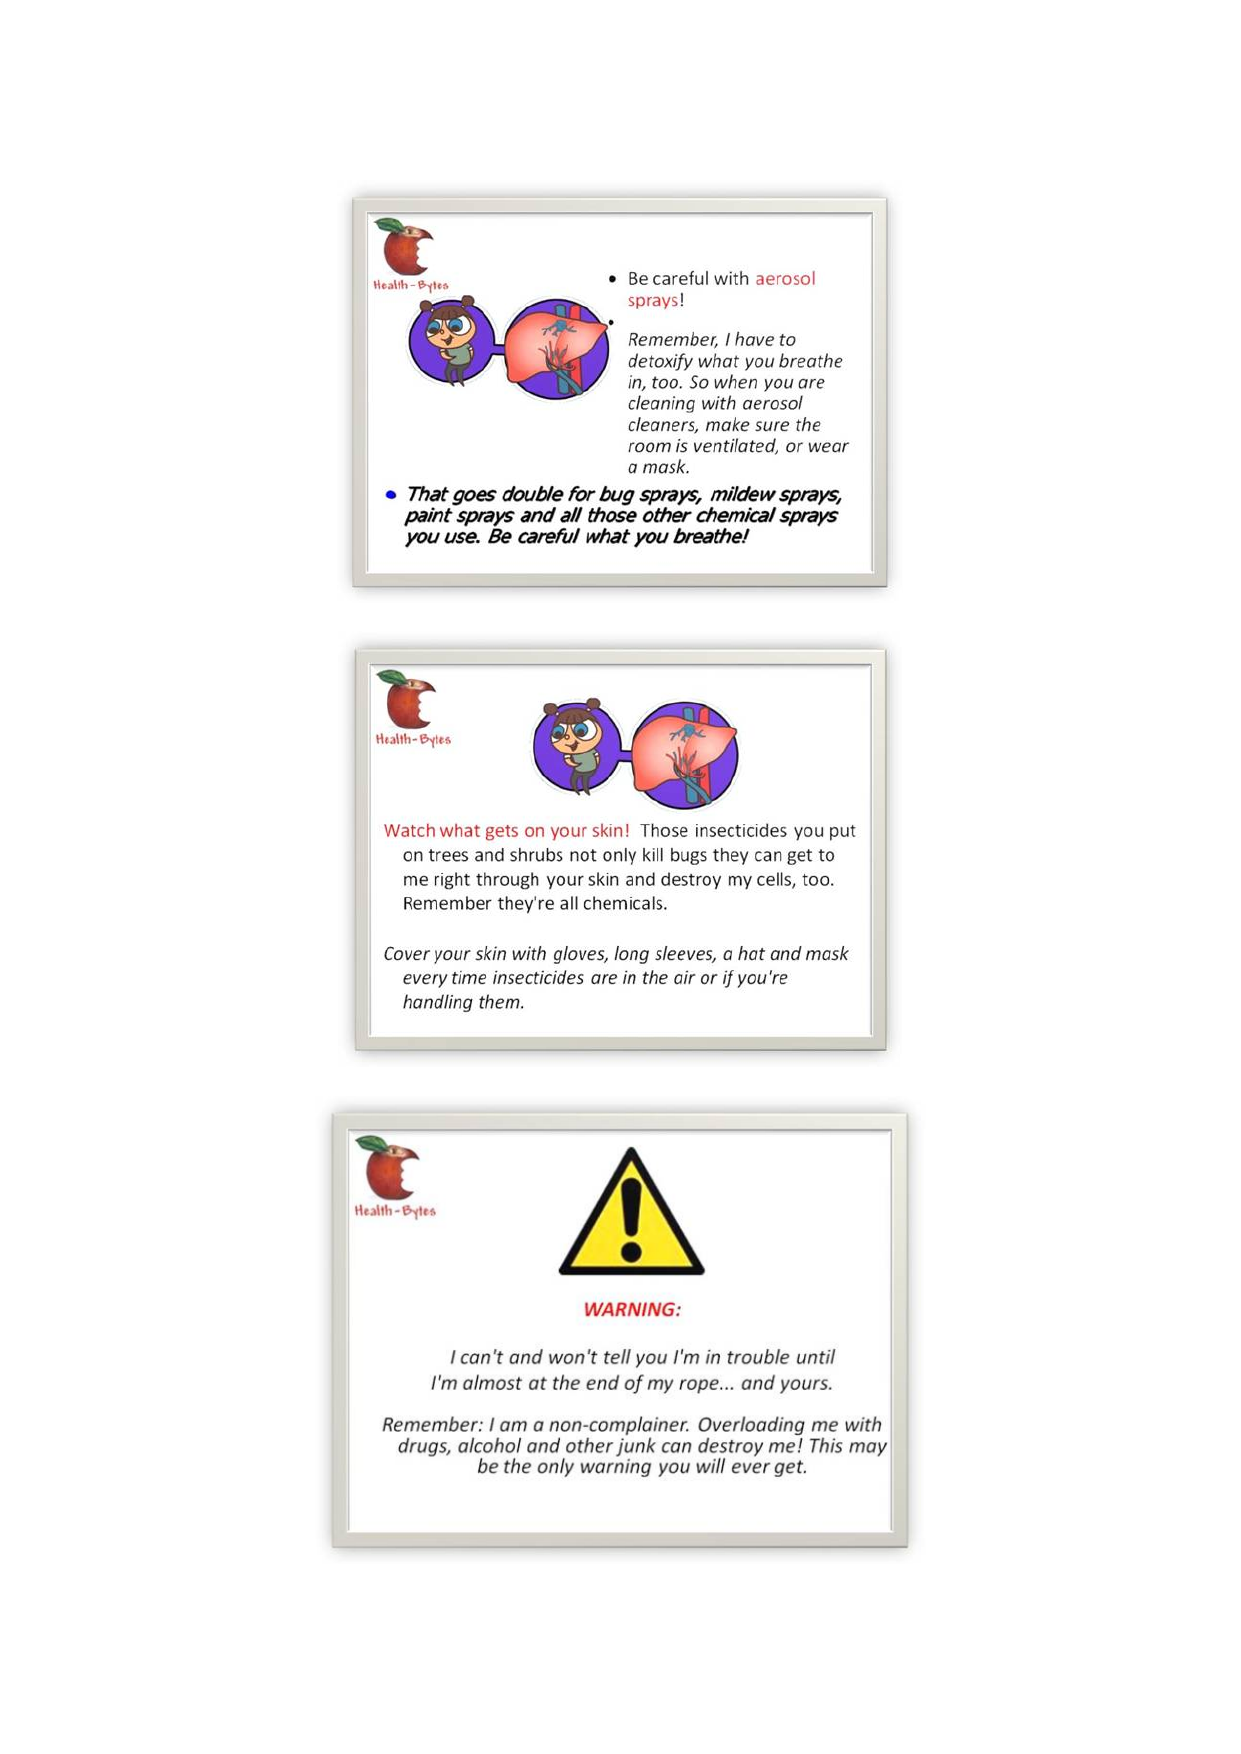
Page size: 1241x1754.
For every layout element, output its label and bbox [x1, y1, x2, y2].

picture [314, 1096, 926, 1564]
picture [337, 180, 904, 603]
picture [338, 631, 903, 1067]
table_header [150, 150, 1090, 1595]
